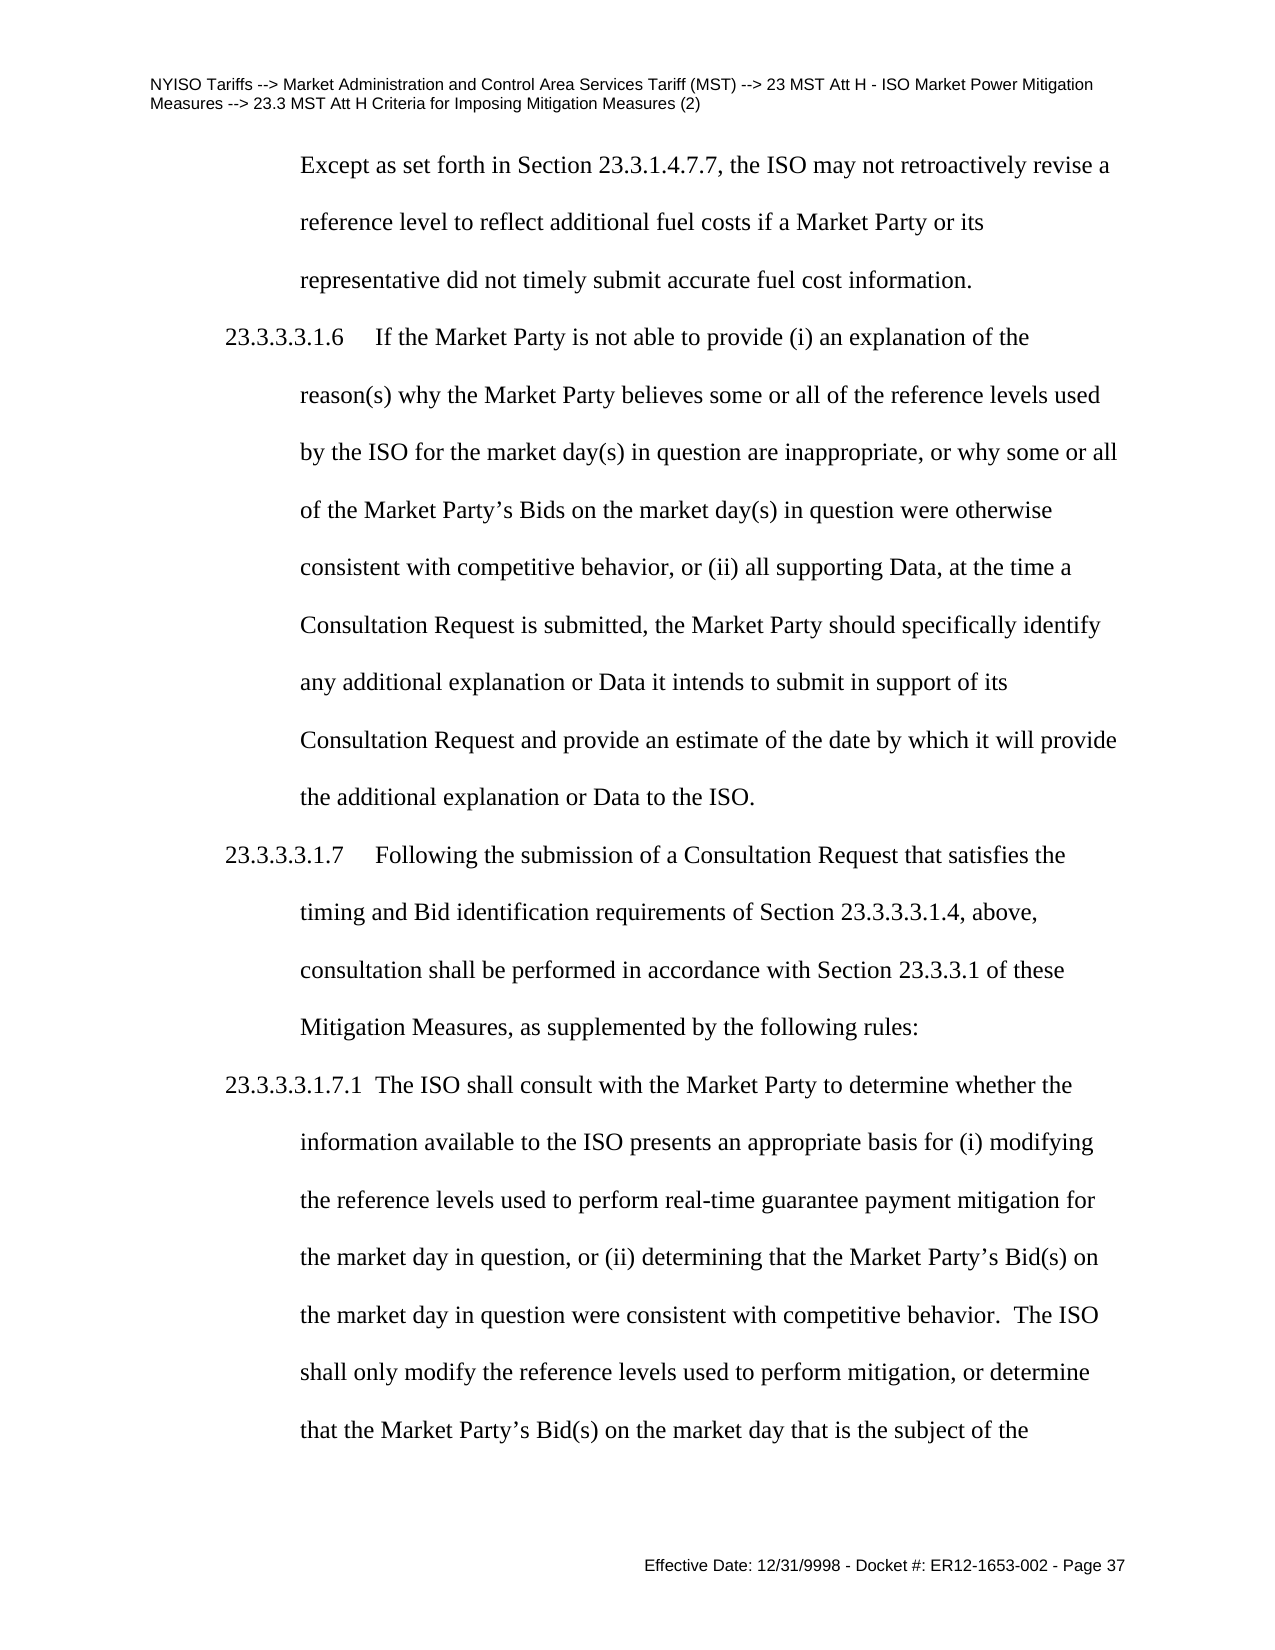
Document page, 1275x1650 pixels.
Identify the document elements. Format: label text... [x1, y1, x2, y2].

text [225, 1070, 1125, 1444]
text 23.3.3.3.1.7 Following the submission of a Consultation Request that satisfies the timing and Bid identification requirements of Section 23.3.3.3.1.4, above, consultation shall be performed in accordance with Section 23.3.3.1 of these Mitigation Measures, as supplemented by the following rules: [225, 840, 1125, 1041]
text 23.3.3.3.1.6 If the Market Party is not able to provide (i) an explanation of the reason(s) why the Market Party believes some or all of the reference levels used by the ISO for the market day(s) in question are inappropriate, or why some or all of the Market Party’s Bids on the market day(s) in question were otherwise consistent with competitive behavior, or (ii) all supporting Data, at the time a Consultation Request is submitted, the Market Party should specifically identify any additional explanation or Data it intends to submit in support of its Consultation Request and provide an estimate of the date by which it will provide the additional explanation or Data to the ISO. [225, 322, 1125, 811]
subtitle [225, 150, 1125, 294]
